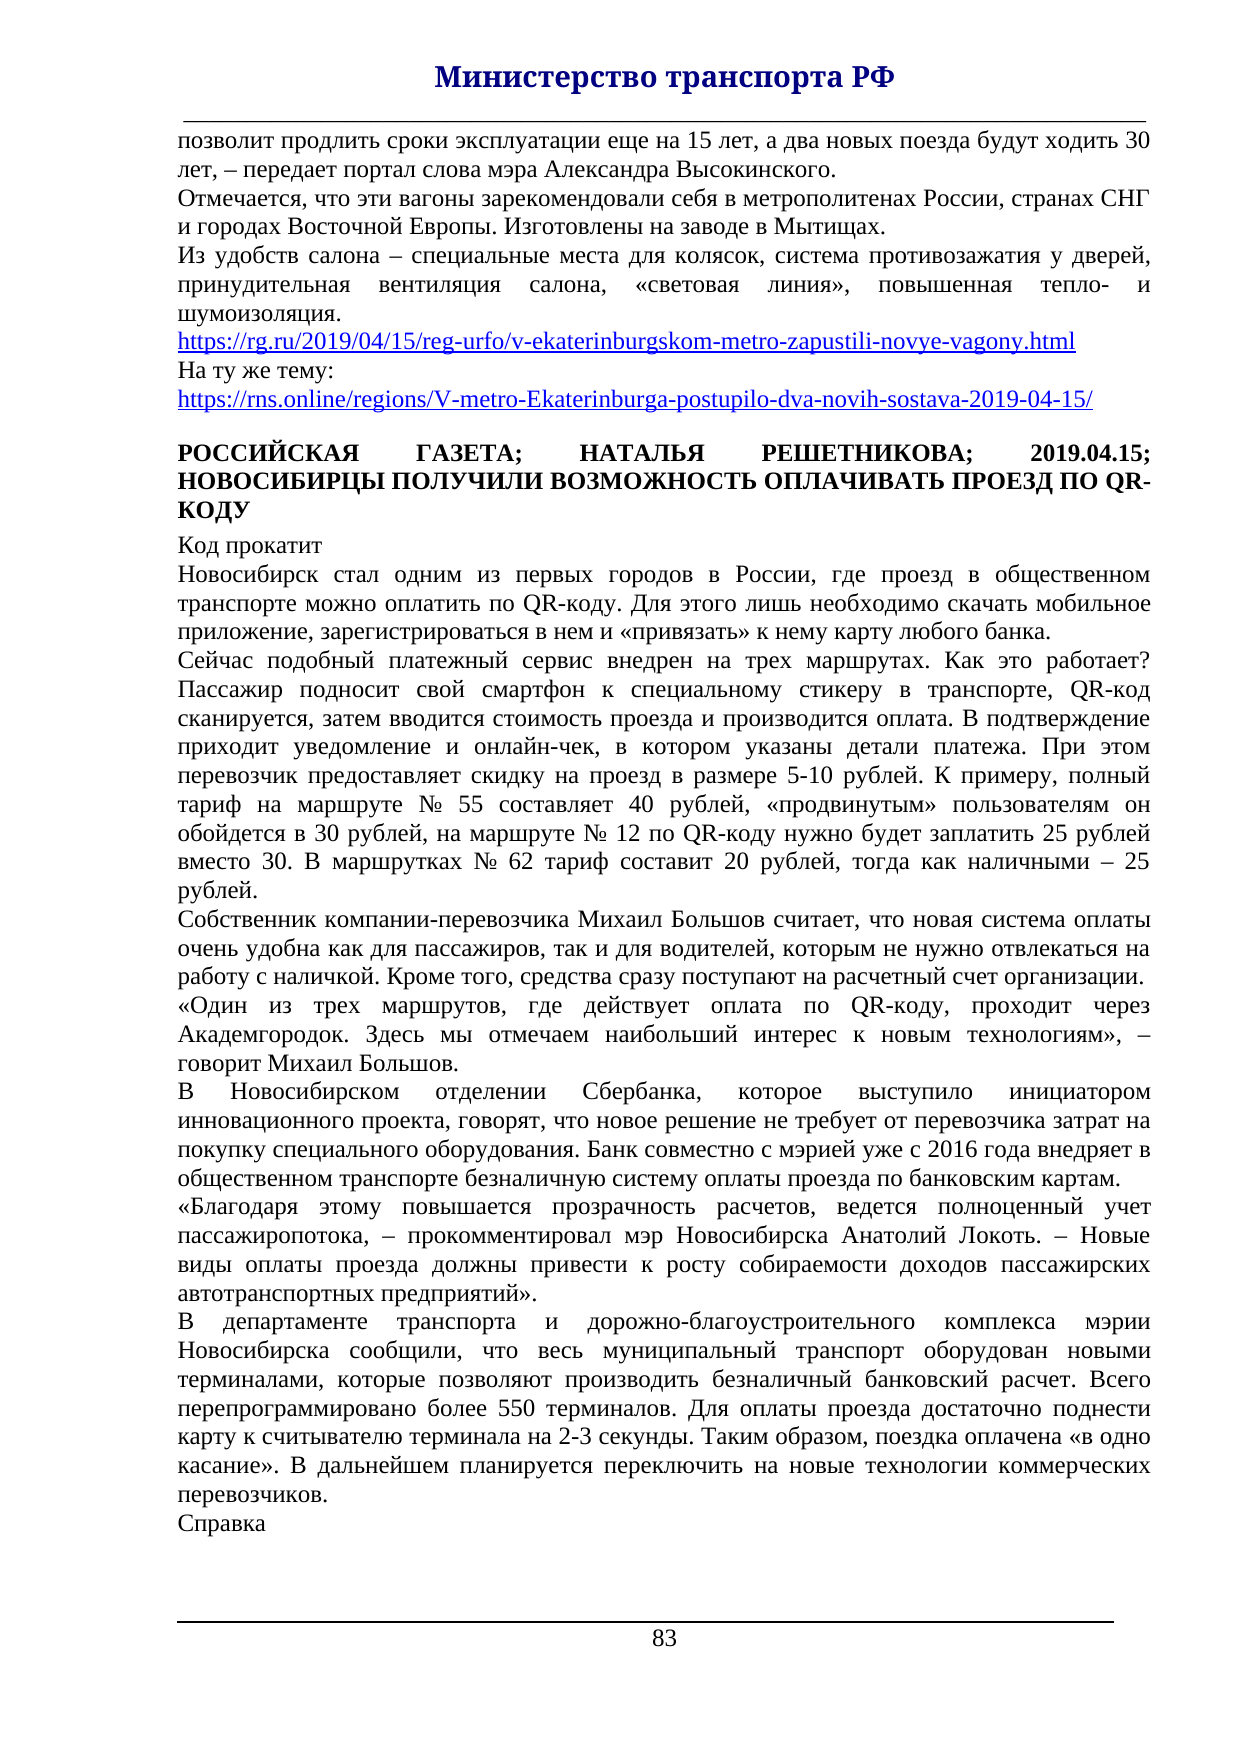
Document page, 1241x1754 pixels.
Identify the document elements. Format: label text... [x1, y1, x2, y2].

text Сейчас подобный платежный сервис внедрен на трех маршрутах. Как это работает? Пассажир подносит свой смартфон к специальному стикеру в транспорте, QR-код сканируется, затем вводится стоимость проезда и производится оплата. В подтверждение приходит уведомление и онлайн-чек, в котором указаны детали платежа. При этом перевозчик предоставляет скидку на проезд в размере 5-10 рублей. К примеру, полный тариф на маршруте № 55 составляет 40 рублей, «продвинутым» пользователям он обойдется в 30 рублей, на маршруте № 12 по QR-коду нужно будет заплатить 25 рублей вместо 30. В маршрутках № 62 тариф составит 20 рублей, тогда как наличными – 25 рублей. [177, 645, 1152, 904]
text Из удобств салона – специальные места для колясок, система противозажатия у дверей, принудительная вентиляция салона, «световая линия», повышенная тепло- и шумоизоляция. [177, 240, 1152, 326]
text Отмечается, что эти вагоны зарекомендовали себя в метрополитенах России, странах СНГ и городах Восточной Европы. Изготовлены на заводе в Мытищах. [177, 183, 1152, 240]
text Новосибирск стал одним из первых городов в России, где проезд в общественном транспорте можно оплатить по QR-коду. Для этого лишь необходимо скачать мобильное приложение, зарегистрироваться в нем и «привязать» к нему карту любого банка. [177, 559, 1152, 645]
text Справка [177, 1508, 1152, 1536]
text «Один из трех маршрутов, где действует оплата по QR-коду, проходит через Академгородок. Здесь мы отмечаем наибольший интерес к новым технологиям», – говорит Михаил Большов. [177, 990, 1152, 1076]
text https://rg.ru/2019/04/15/reg-urfo/v-ekaterinburgskom-metro-zapustili-novye-vagony.html [177, 326, 1152, 355]
text https://rns.online/regions/V-metro-Ekaterinburga-postupilo-dva-novih-sostava-2019-04-15/ [177, 384, 1152, 413]
subtitle РОССИЙСКАЯ ГАЗЕТА; НАТАЛЬЯ РЕШЕТНИКОВА; 2019.04.15; НОВОСИБИРЦЫ ПОЛУЧИЛИ ВОЗМОЖНОСТЬ ОПЛАЧИВАТЬ ПРОЕЗД ПО QR-КОДУ [177, 438, 1152, 524]
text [177, 125, 1152, 183]
text На ту же тему: [177, 355, 1152, 384]
text В департаменте транспорта и дорожно-благоустроительного комплекса мэрии Новосибирска сообщили, что весь муниципальный транспорт оборудован новыми терминалами, которые позволяют производить безналичный банковский расчет. Всего перепрограммировано более 550 терминалов. Для оплаты проезда достаточно поднести карту к считывателю терминала на 2-3 секунды. Таким образом, поездка оплачена «в одно касание». В дальнейшем планируется переключить на новые технологии коммерческих перевозчиков. [177, 1306, 1152, 1508]
text Код прокатит [177, 530, 1152, 559]
text В Новосибирском отделении Сбербанка, которое выступило инициатором инновационного проекта, говорят, что новое решение не требует от перевозчика затрат на покупку специального оборудования. Банк совместно с мэрией уже с 2016 года внедряет в общественном транспорте безналичную систему оплаты проезда по банковским картам. [177, 1076, 1152, 1191]
text «Благодаря этому повышается прозрачность расчетов, ведется полноценный учет пассажиропотока, – прокомментировал мэр Новосибирска Анатолий Локоть. – Новые виды оплаты проезда должны привести к росту собираемости доходов пассажирских автотранспортных предприятий». [177, 1191, 1152, 1306]
text Собственник компании-перевозчика Михаил Большов считает, что новая система оплаты очень удобна как для пассажиров, так и для водителей, которым не нужно отвлекаться на работу с наличкой. Кроме того, средства сразу поступают на расчетный счет организации. [177, 904, 1152, 990]
